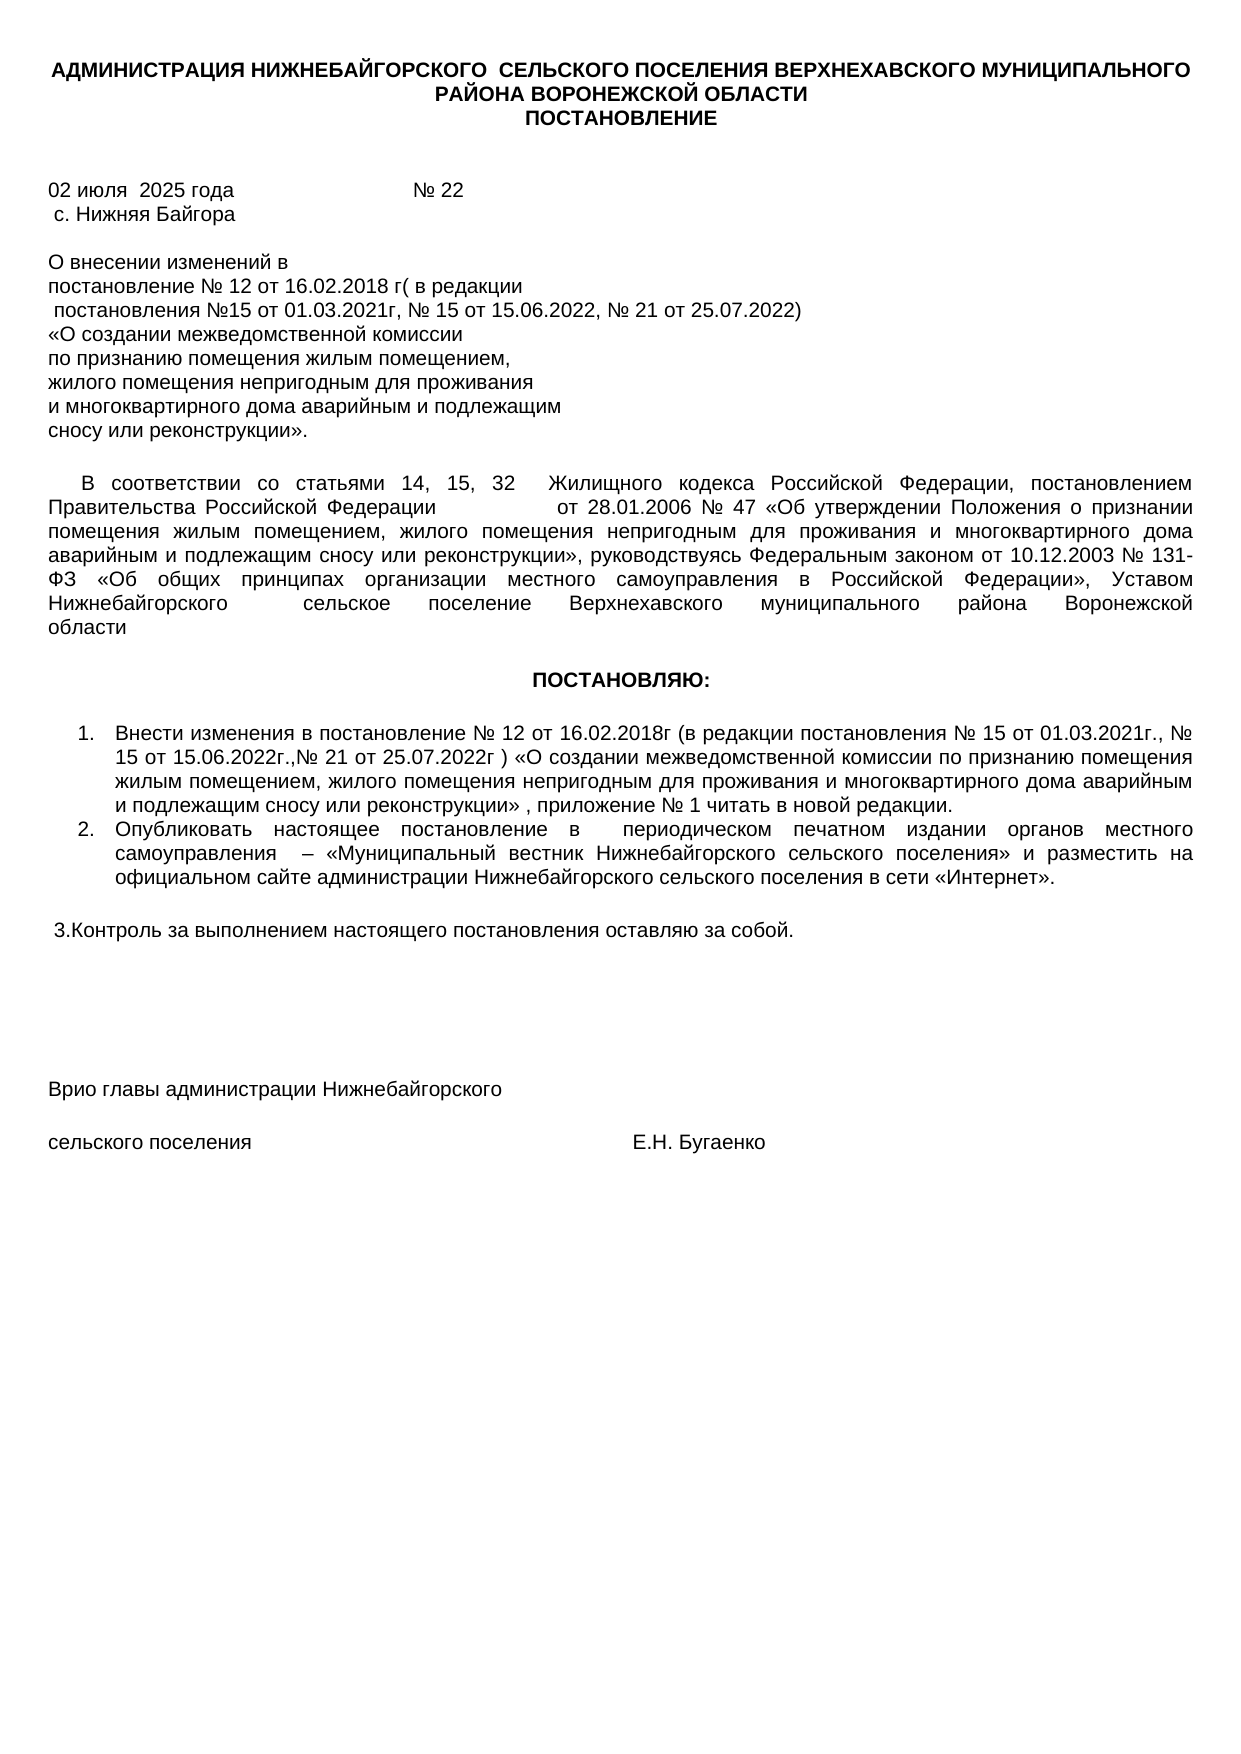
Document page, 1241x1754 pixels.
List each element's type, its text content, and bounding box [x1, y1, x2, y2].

text постановление № 12 от 16.02.2018 г( в редакции [48, 274, 1194, 298]
text сносу или реконструкции». [48, 418, 1194, 442]
text РАЙОНА ВОРОНЕЖСКОЙ ОБЛАСТИ [48, 82, 1194, 106]
text постановления №15 от 01.03.2021г, № 15 от 15.06.2022, № 21 от 25.07.2022) [48, 298, 1194, 322]
list Опубликовать настоящее постановление в периодическом печатном издании органов местного самоуправления – «Муниципальный вестник Нижнебайгорского сельского поселения» и разместить на официальном сайте администрации Нижнебайгорского сельского поселения в сети «Интернет». [77, 817, 1194, 888]
text ПОСТАНОВЛЯЮ: [48, 668, 1194, 692]
list Внести изменения в постановление № 12 от 16.02.2018г (в редакции постановления № 15 от 01.03.2021г., № 15 от 15.06.2022г.,№ 21 от 25.07.2022г ) «О создании межведомственной комиссии по признанию помещения жилым помещением, жилого помещения непригодным для проживания и многоквартирного дома аварийным и подлежащим сносу или реконструкции» , приложение № 1 читать в новой редакции. [77, 721, 1194, 817]
text В соответствии со статьями 14, 15, 32 Жилищного кодекса Российской Федерации, постановлением Правительства Российской Федерации от 28.01.2006 № 47 «Об утверждении Положения о признании помещения жилым помещением, жилого помещения непригодным для проживания и многоквартирного дома аварийным и подлежащим сносу или реконструкции», руководствуясь Федеральным законом от 10.12.2003 № 131-ФЗ «Об общих принципах организации местного самоуправления в Российской Федерации», Уставом Нижнебайгорского сельское поселение Верхнехавского муниципального района Воронежской области [48, 471, 1194, 638]
text ПОСТАНОВЛЕНИЕ [48, 106, 1194, 130]
text 3.Контроль за выполнением настоящего постановления оставляю за собой. [48, 918, 1194, 942]
text с. Нижняя Байгора [48, 202, 1194, 226]
text и многоквартирного дома аварийным и подлежащим [48, 394, 1194, 418]
text по признанию помещения жилым помещением, [48, 346, 1194, 370]
text сельского поселения Е.Н. Бугаенко [48, 1130, 1194, 1154]
text О внесении изменений в [48, 250, 1194, 274]
text 02 июля 2025 года № 22 [48, 178, 1194, 202]
text Врио главы администрации Нижнебайгорского [48, 1077, 1194, 1101]
text «О создании межведомственной комиссии [48, 322, 1194, 346]
text жилого помещения непригодным для проживания [48, 370, 1194, 394]
text АДМИНИСТРАЦИЯ НИЖНЕБАЙГОРСКОГО СЕЛЬСКОГО ПОСЕЛЕНИЯ ВЕРХНЕХАВСКОГО МУНИЦИПАЛЬНОГО [48, 58, 1194, 82]
